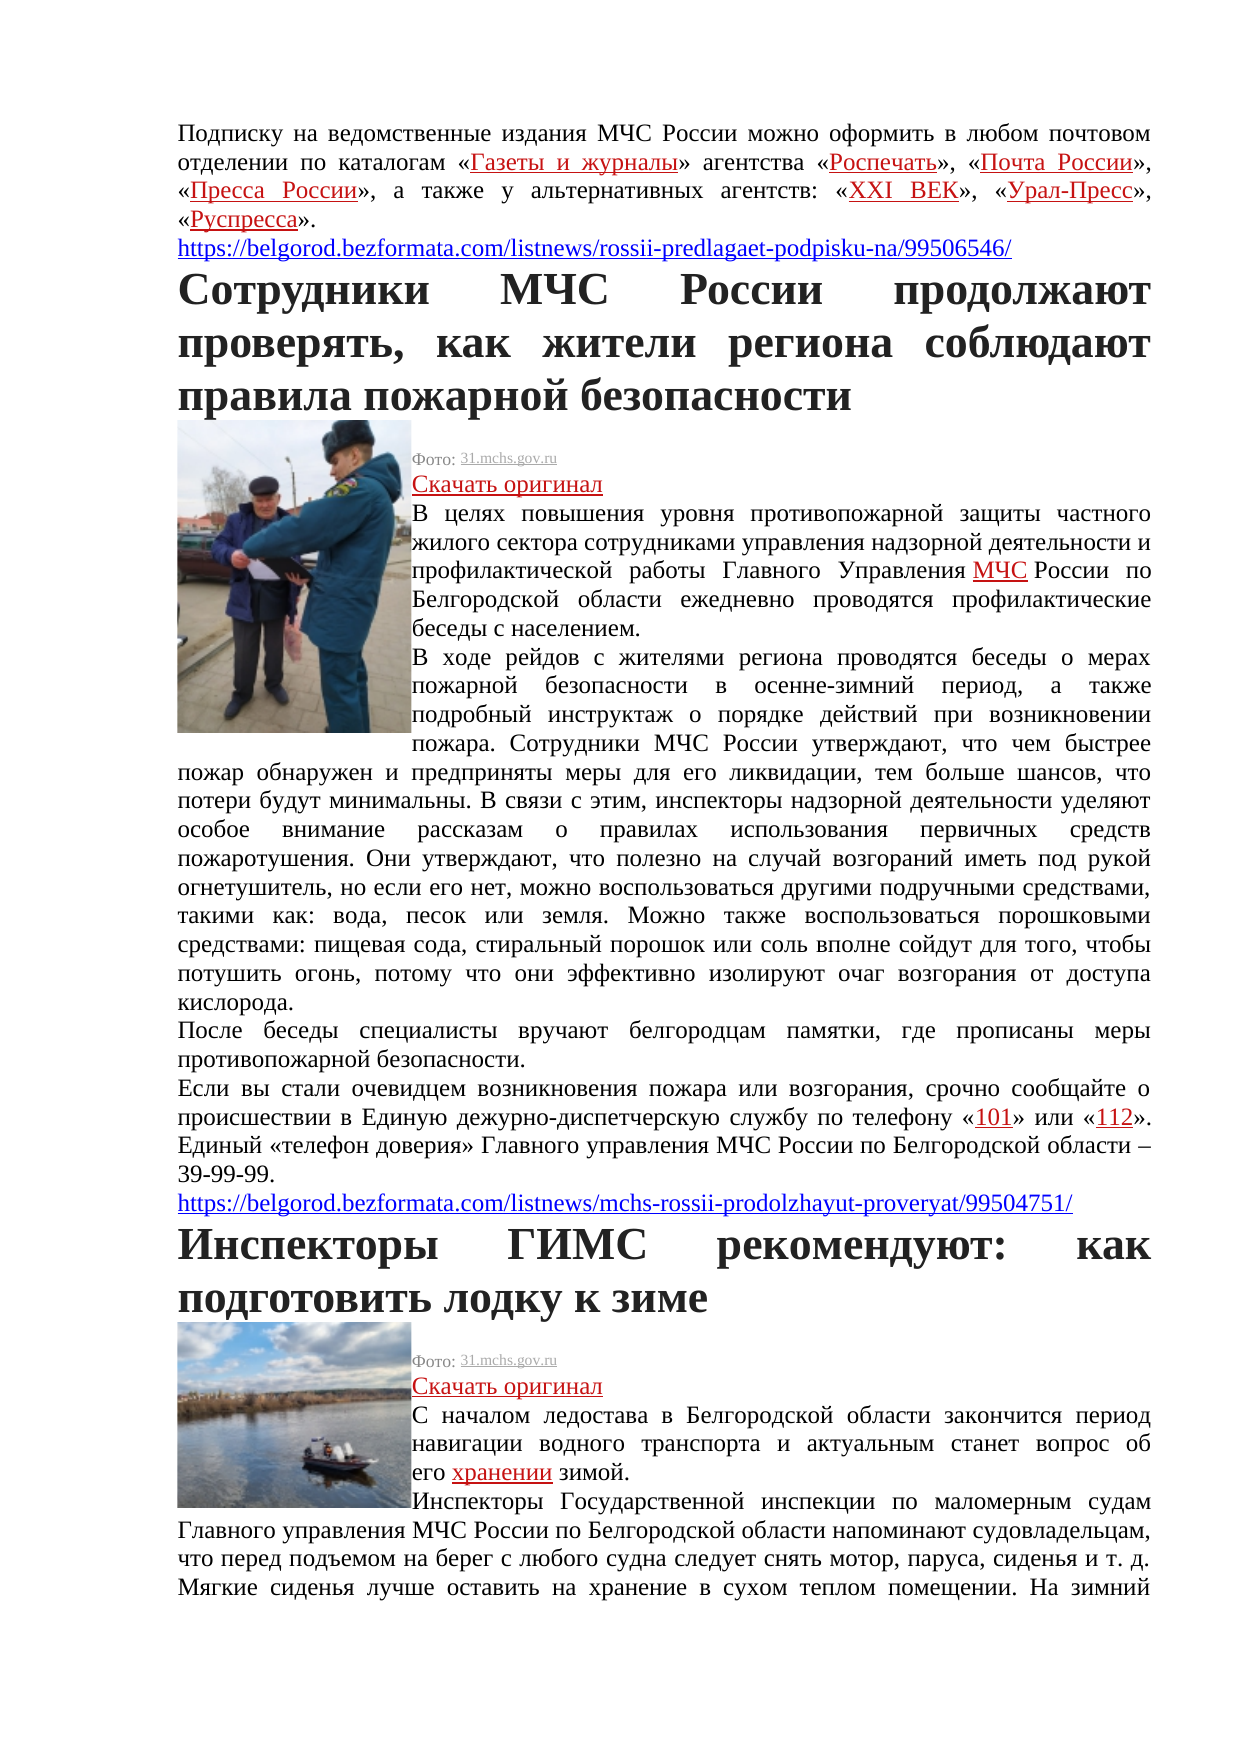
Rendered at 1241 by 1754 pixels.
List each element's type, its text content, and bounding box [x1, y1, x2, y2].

text Фото: 31.mchs.gov.ru [412, 449, 1152, 469]
subtitle Сoтрудники МЧС России продолжают проверять, как жители региона соблюдают правила пожарной безопасности [177, 262, 1152, 420]
text В целях повышения уровня противопожарной защиты частного жилого сектора сотрудниками управления надзорной деятельности и профилактической работы Главного Управления МЧС России по Белгородской области ежедневно проводятся профилактические беседы с населением. [412, 498, 1152, 642]
text Скачать оригинал [412, 1371, 1152, 1400]
text Фото: 31.mchs.gov.ru [412, 1351, 1152, 1371]
picture [177, 1322, 412, 1508]
text Если вы стали очевидцем возникновения пожара или возгорания, срочно сообщайте о происшествии в Единую дежурно-диспетчерскую службу по телефону «101» или «112». Единый «телефон доверия» Главного управления МЧС России по Белгородской области – 39-99-99. [177, 1073, 1152, 1188]
text https://belgorod.bezformata.com/listnews/rossii-predlagaet-podpisku-na/99506546/ [177, 233, 1152, 262]
picture [177, 420, 412, 733]
text После беседы специалисты вручают белгородцам памятки, где прописаны меры противопожарной безопасности. [177, 1015, 1152, 1073]
text Подписку на ведомственные издания МЧС России можно оформить в любом почтовом отделении по каталогам «Газеты и журналы» агентства «Роспечать», «Почта России», «Пресса России», а также у альтернативных агентств: «XXI ВЕК», «Урал-Пресс», «Руспресса». [177, 118, 1152, 233]
text С началом ледостава в Белгородской области закончится период навигации водного транспорта и актуальным станет вопрос об его хранении зимой. [412, 1400, 1152, 1486]
text В ходе рейдов с жителями региона проводятся беседы о мерах пожарной безопасности в осенне-зимний период, а также подробный инструктаж о порядке действий при возникновении пожара. Сотрудники МЧС России утверждают, что чем быстрее пожар обнаружен и предприняты меры для его ликвидации, тем больше шансов, что потери будут минимальны. В связи с этим, инспекторы надзорной деятельности уделяют особое внимание рассказам о правилах использования первичных средств пожаротушения. Они утверждают, что полезно на случай возгораний иметь под рукой огнетушитель, но если его нет, можно воспользоваться другими подручными средствами, такими как: вода, песок или земля. Можно также воспользоваться порошковыми средствами: пищевая сода, стиральный порошок или соль вполне сойдут для того, чтобы потушить огонь, потому что они эффективно изолируют очаг возгорания от доступа кислорода. [177, 642, 1152, 1015]
text Скачать оригинал [412, 469, 1152, 498]
text https://belgorod.bezformata.com/listnews/mchs-rossii-prodolzhayut-proveryat/99504751/ [177, 1188, 1152, 1217]
subtitle Инспекторы ГИМС рекoмендуют: как подготовить лодку к зиме [177, 1217, 1152, 1322]
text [177, 1486, 1152, 1601]
